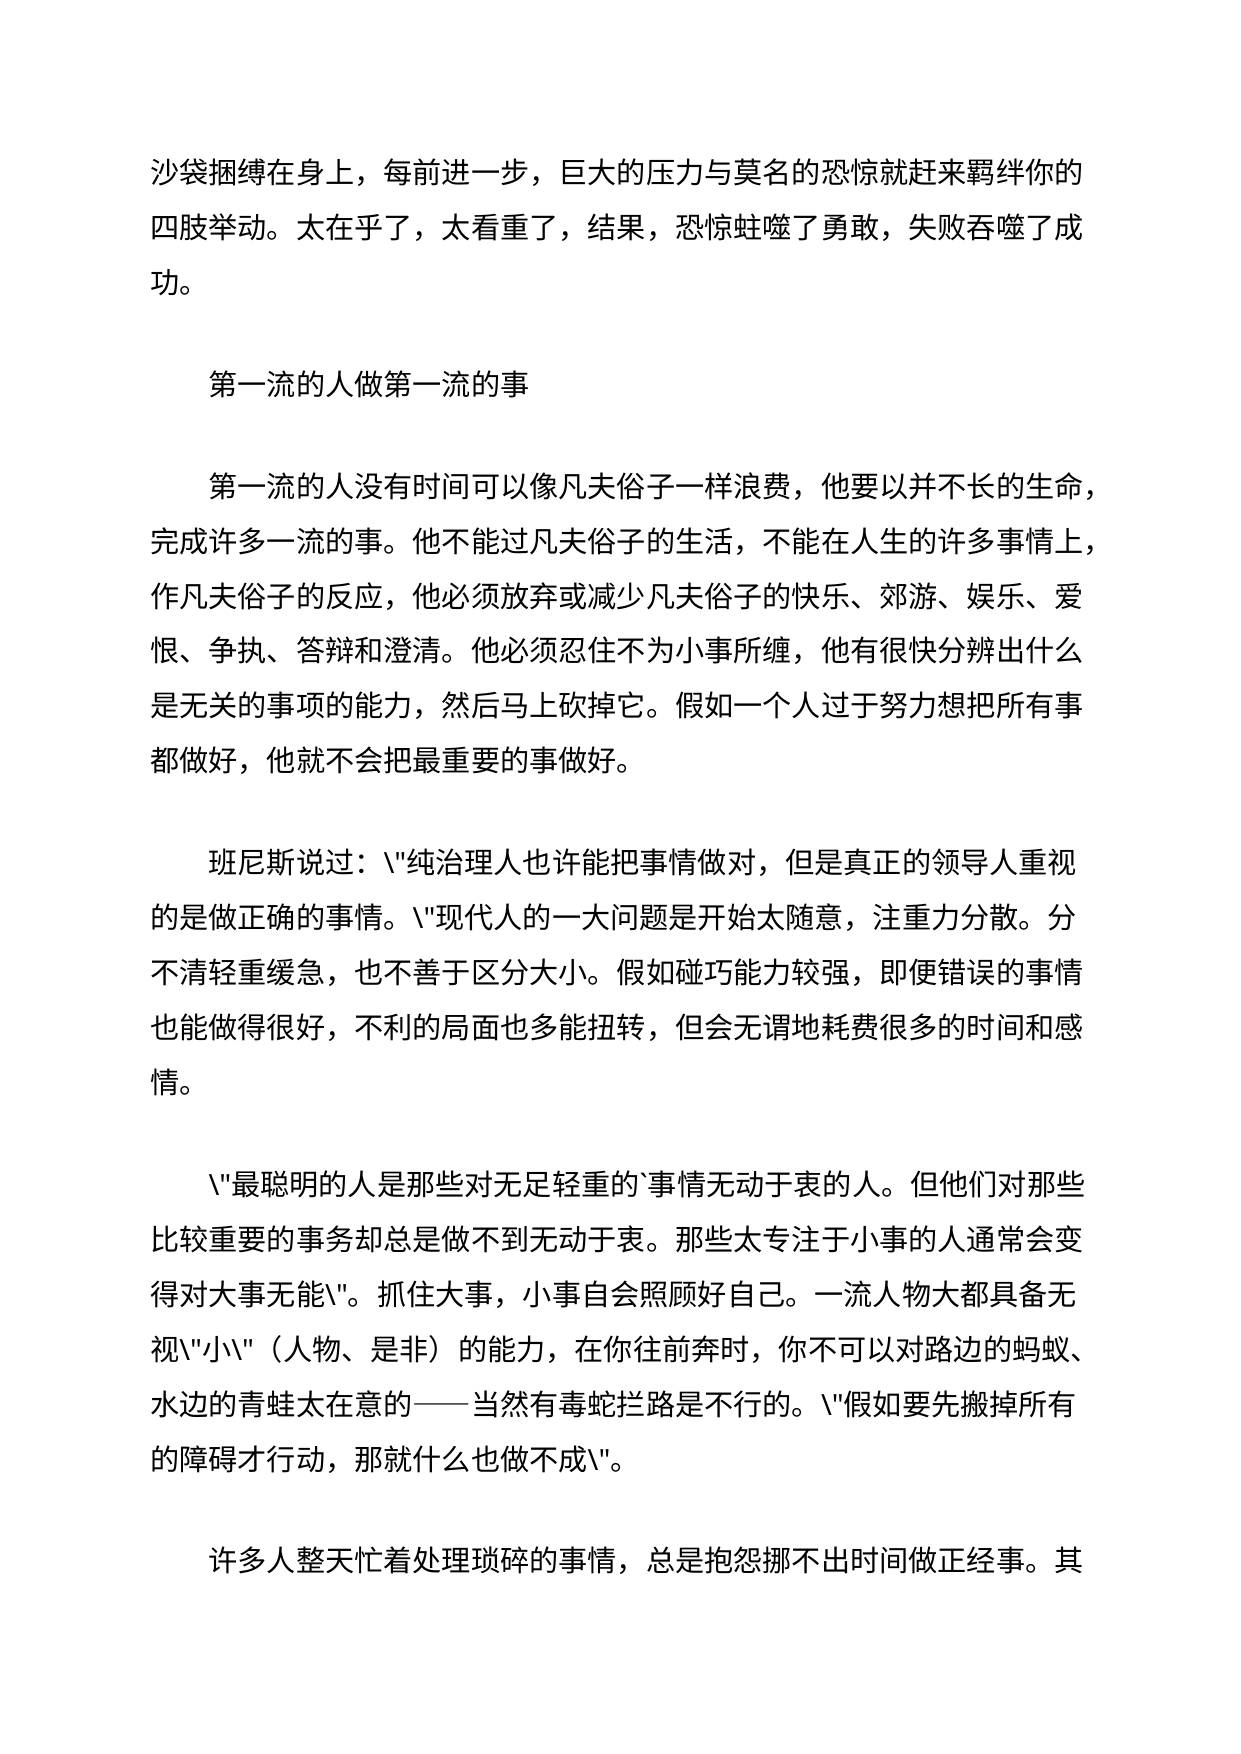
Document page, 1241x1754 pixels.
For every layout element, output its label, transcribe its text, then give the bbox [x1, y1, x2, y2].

text \"最聪明的人是那些对无足轻重的`事情无动于衷的人。但他们对那些比较重要的事务却总是做不到无动于衷。那些太专注于小事的人通常会变得对大事无能\"。抓住大事，小事自会照顾好自己。一流人物大都具备无视\"小\"（人物、是非）的能力，在你往前奔时，你不可以对路边的蚂蚁、水边的青蛙太在意的——当然有毒蛇拦路是不行的。\"假如要先搬掉所有的障碍才行动，那就什么也做不成\"。 [150, 1161, 1090, 1478]
text 班尼斯说过：\"纯治理人也许能把事情做对，但是真正的领导人重视的是做正确的事情。\"现代人的一大问题是开始太随意，注重力分散。分不清轻重缓急，也不善于区分大小。假如碰巧能力较强，即便错误的事情也能做得很好，不利的局面也多能扭转，但会无谓地耗费很多的时间和感情。 [150, 839, 1090, 1102]
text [150, 150, 1090, 302]
text 第一流的人没有时间可以像凡夫俗子一样浪费，他要以并不长的生命，完成许多一流的事。他不能过凡夫俗子的生活，不能在人生的许多事情上，作凡夫俗子的反应，他必须放弃或减少凡夫俗子的快乐、郊游、娱乐、爱恨、争执、答辩和澄清。他必须忍住不为小事所缠，他有很快分辨出什么是无关的事项的能力，然后马上砍掉它。假如一个人过于努力想把所有事都做好，他就不会把最重要的事做好。 [150, 463, 1090, 780]
text 第一流的人做第一流的事 [150, 362, 1090, 404]
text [150, 1538, 1090, 1580]
